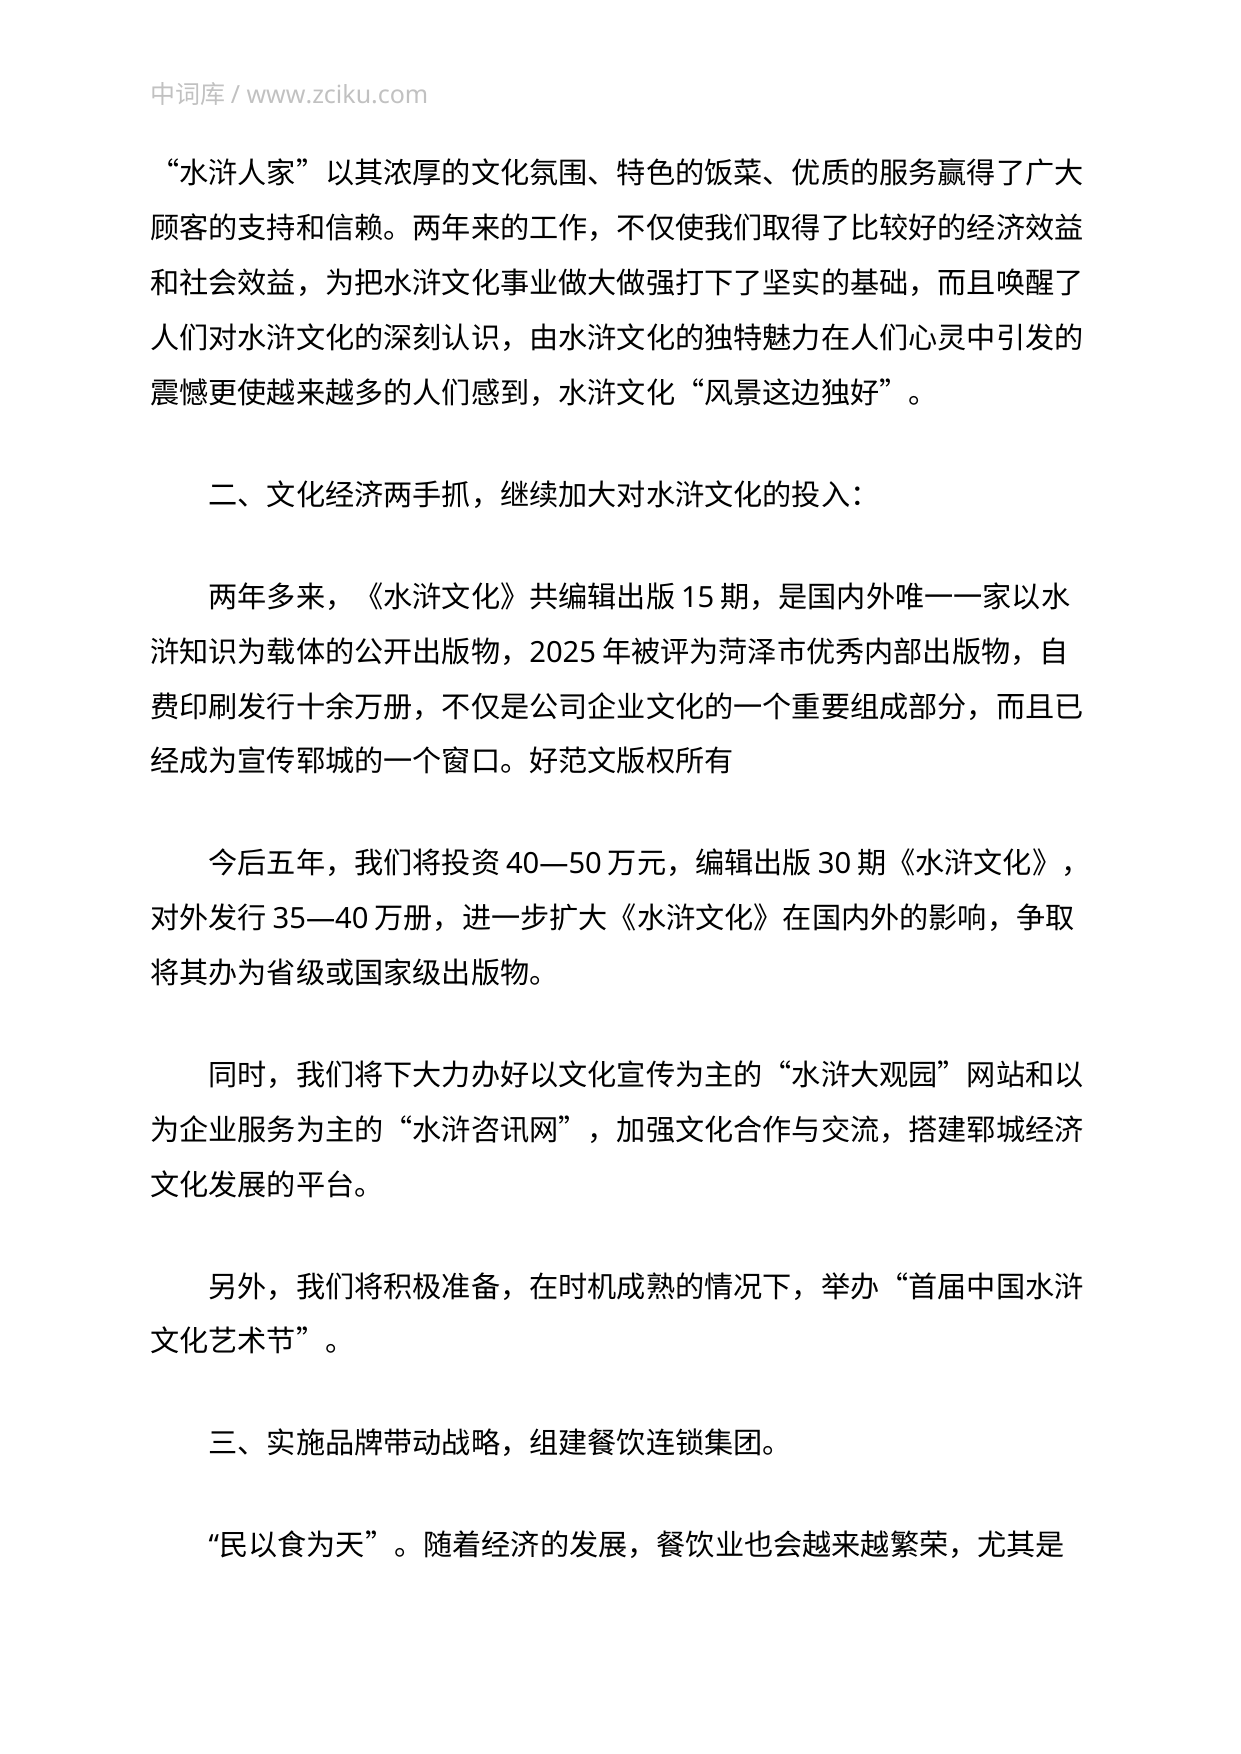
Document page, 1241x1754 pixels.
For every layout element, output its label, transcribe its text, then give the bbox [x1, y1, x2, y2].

text 今后五年，我们将投资40—50万元，编辑出版30期《水浒文化》，对外发行35—40万册，进一步扩大《水浒文化》在国内外的影响，争取将其办为省级或国家级出版物。 [150, 840, 1090, 992]
text 两年多来，《水浒文化》共编辑出版15期，是国内外唯一一家以水浒知识为载体的公开出版物，2025年被评为菏泽市优秀内部出版物，自费印刷发行十余万册，不仅是公司企业文化的一个重要组成部分，而且已经成为宣传郓城的一个窗口。好范文版权所有 [150, 573, 1090, 780]
text 同时，我们将下大力办好以文化宣传为主的“水浒大观园”网站和以为企业服务为主的“水浒咨讯网”，加强文化合作与交流，搭建郓城经济文化发展的平台。 [150, 1052, 1090, 1204]
text 另外，我们将积极准备，在时机成熟的情况下，举办“首届中国水浒文化艺术节”。 [150, 1263, 1090, 1360]
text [150, 150, 1090, 412]
text 三、实施品牌带动战略，组建餐饮连锁集团。 [150, 1420, 1090, 1462]
text 二、文化经济两手抓，继续加大对水浒文化的投入： [150, 471, 1090, 514]
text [150, 1522, 1090, 1564]
